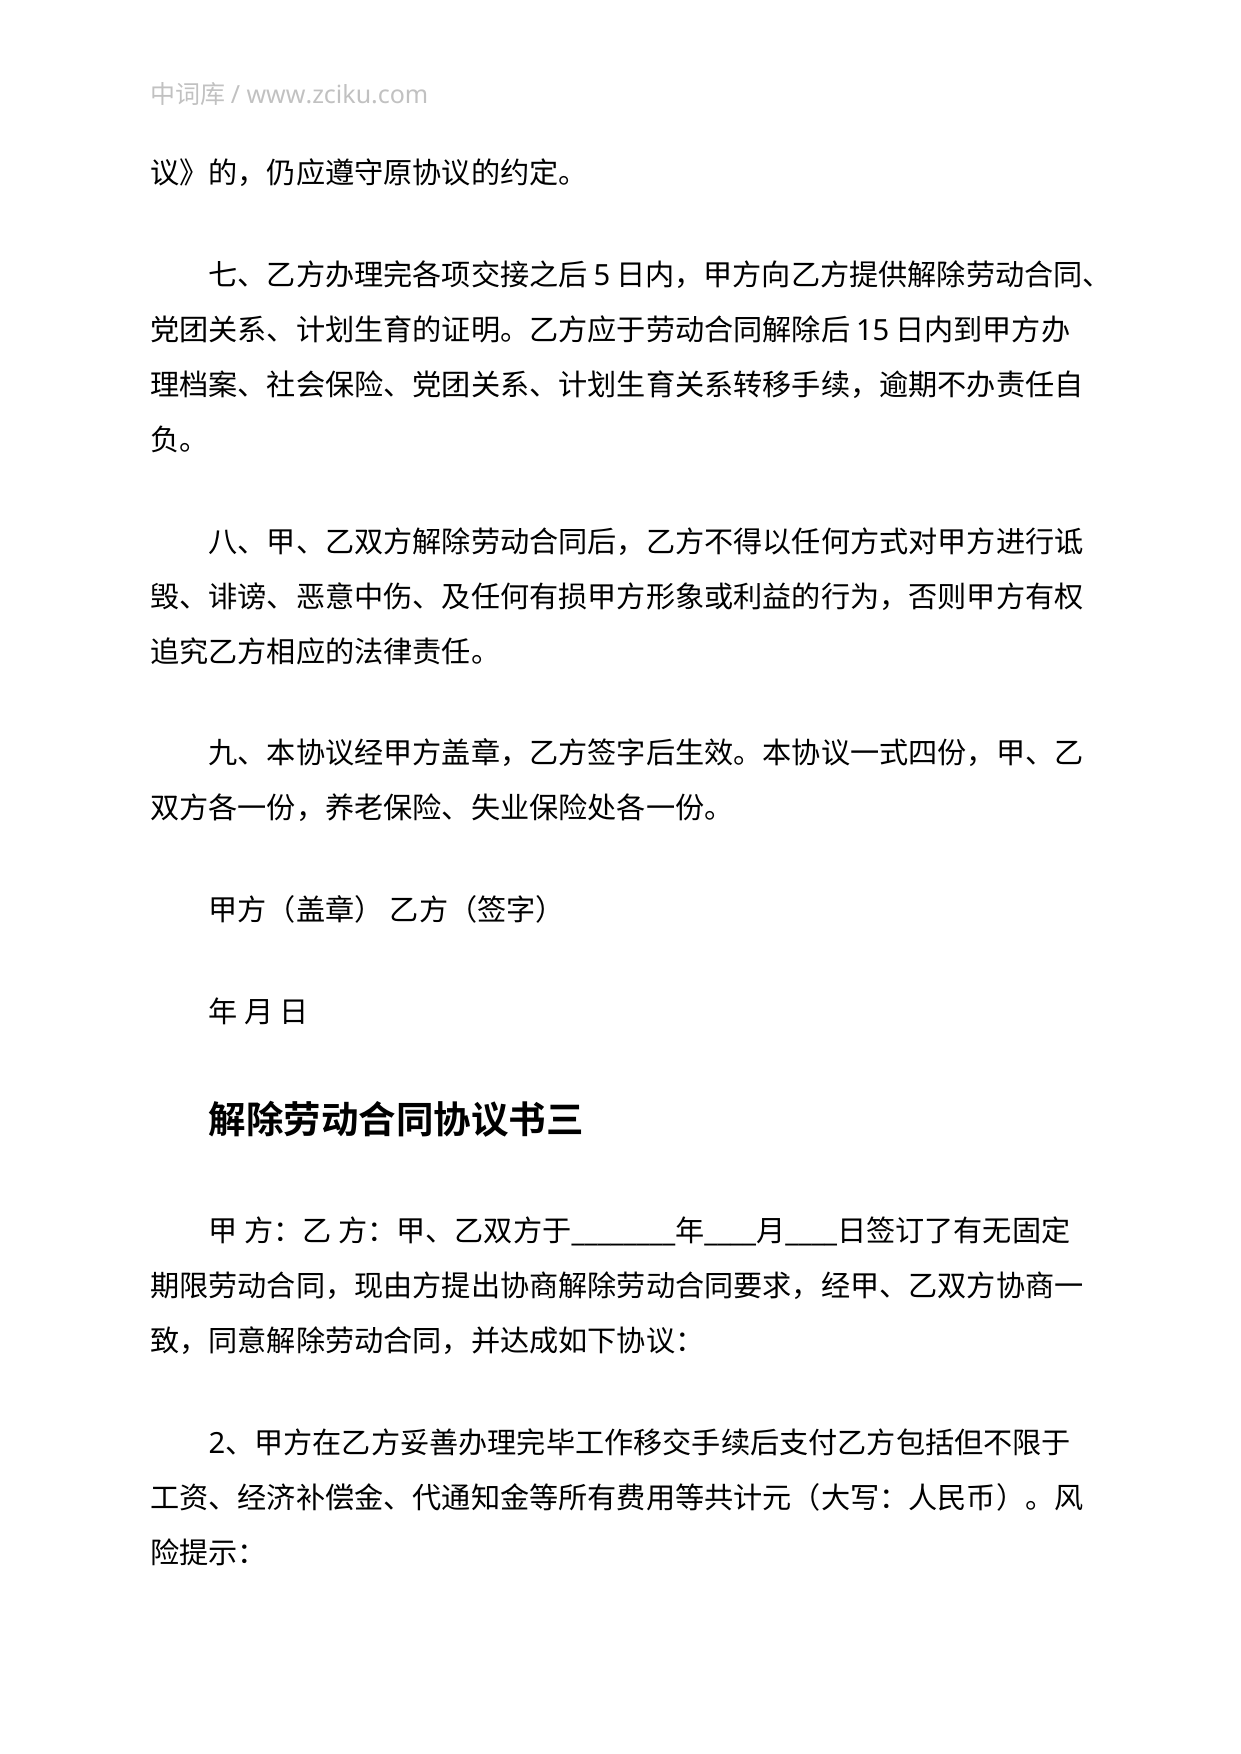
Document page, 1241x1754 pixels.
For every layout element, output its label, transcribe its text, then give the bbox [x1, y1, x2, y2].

text 八、甲、乙双方解除劳动合同后，乙方不得以任何方式对甲方进行诋毁、诽谤、恶意中伤、及任何有损甲方形象或利益的行为，否则甲方有权追究乙方相应的法律责任。 [150, 518, 1090, 671]
text 七、乙方办理完各项交接之后5日内，甲方向乙方提供解除劳动合同、党团关系、计划生育的证明。乙方应于劳动合同解除后15日内到甲方办理档案、社会保险、党团关系、计划生育关系转移手续，逾期不办责任自负。 [150, 252, 1090, 459]
text 九、本协议经甲方盖章，乙方签字后生效。本协议一式四份，甲、乙双方各一份，养老保险、失业保险处各一份。 [150, 730, 1090, 827]
text 甲 方：乙 方：甲、乙双方于________年____月____日签订了有无固定期限劳动合同，现由方提出协商解除劳动合同要求，经甲、乙双方协商一致，同意解除劳动合同，并达成如下协议： [150, 1208, 1090, 1360]
text 甲方（盖章） 乙方（签字） [150, 887, 1090, 929]
text 解除劳动合同协议书三 [150, 1090, 1090, 1144]
text 2、甲方在乙方妥善办理完毕工作移交手续后支付乙方包括但不限于工资、经济补偿金、代通知金等所有费用等共计元（大写：人民币）。风险提示： [150, 1419, 1090, 1571]
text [150, 150, 1090, 192]
text 年 月 日 [150, 988, 1090, 1031]
